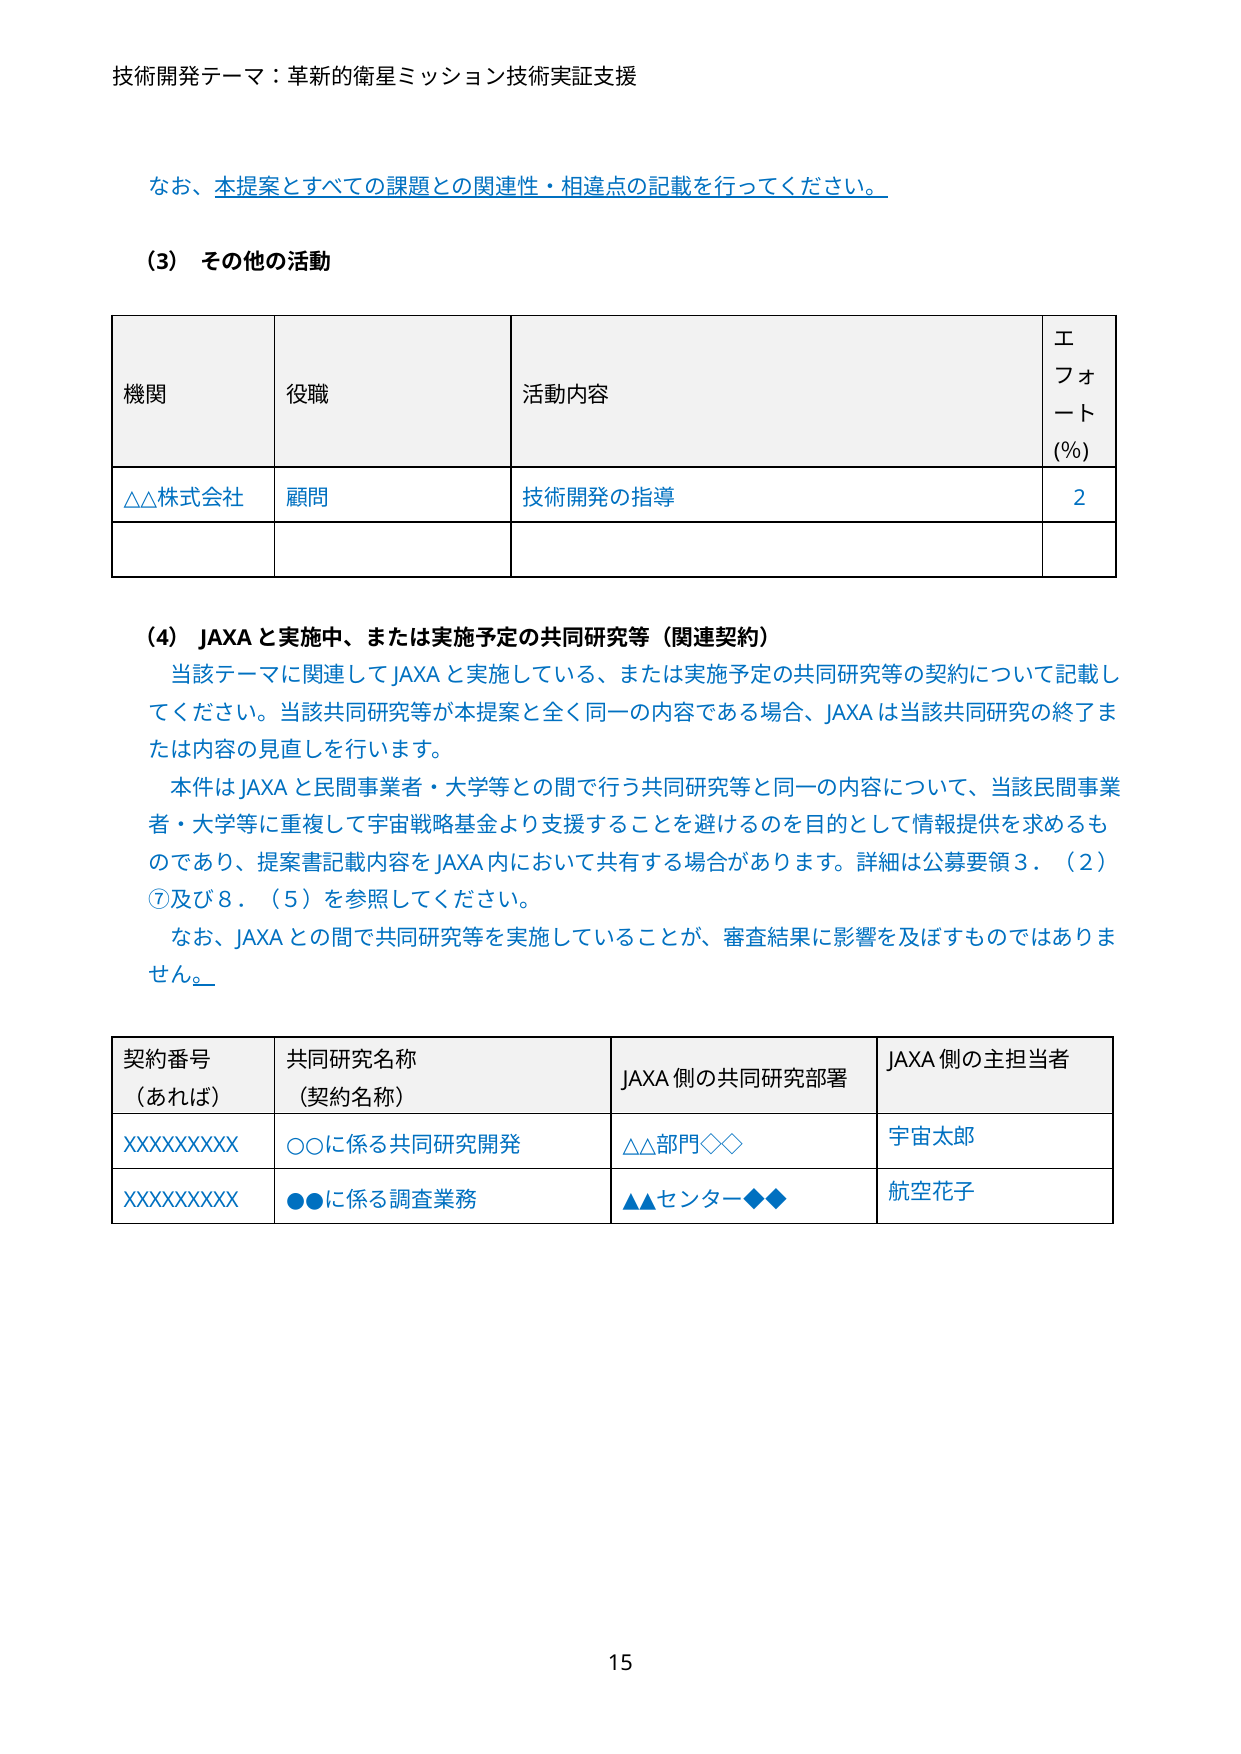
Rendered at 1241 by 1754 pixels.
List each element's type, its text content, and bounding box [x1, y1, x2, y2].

text その他の活動 [134, 239, 1106, 277]
table_header エフォート (％) [1043, 316, 1115, 466]
table_cell 2 [1043, 468, 1115, 521]
text なお、JAXAとの間で共同研究等を実施していることが、審査結果に影響を及ぼすものではありません。 [149, 915, 1128, 990]
table_cell △△株式会社 [113, 468, 274, 521]
table_cell XXXXXXXXX [113, 1169, 274, 1222]
table_header JAXA側の共同研究部署 [612, 1038, 876, 1112]
table_cell 技術開発の指導 [512, 468, 1042, 521]
text JAXAと実施中、または実施予定の共同研究等（関連契約） [134, 615, 1106, 653]
table_header JAXA側の主担当者 [878, 1038, 1112, 1112]
table_cell XXXXXXXXX [113, 1114, 274, 1167]
table_cell [113, 523, 274, 576]
table_header 契約番号 （あれば） [113, 1038, 274, 1112]
table_cell ●●に係る調査業務 [275, 1169, 610, 1222]
table_cell [275, 523, 510, 576]
table_cell ▲▲センター◆◆ [612, 1169, 876, 1222]
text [149, 164, 1128, 202]
table_header 役職 [275, 316, 510, 466]
text 本件はJAXAと民間事業者・大学等との間で行う共同研究等と同一の内容について、当該民間事業者・大学等に重複して宇宙戦略基金より支援することを避けるのを目的として情報提供を求めるものであり、提案書記載内容をJAXA内において共有する場合があります。詳細は公募要領３．（２）⑦及び８．（５）を参照してください。 [149, 765, 1128, 915]
table_cell [1043, 523, 1115, 576]
text 当該テーマに関連してJAXAと実施している、または実施予定の共同研究等の契約について記載してください。当該共同研究等が本提案と全く同一の内容である場合、JAXAは当該共同研究の終了または内容の見直しを行います。 [149, 653, 1128, 765]
table_header 共同研究名称 （契約名称） [275, 1038, 610, 1112]
table_header 活動内容 [512, 316, 1042, 466]
table_cell 航空花子 [878, 1169, 1112, 1222]
table_cell 宇宙太郎 [878, 1114, 1112, 1167]
table_cell ○○に係る共同研究開発 [275, 1114, 610, 1167]
table_cell 顧問 [275, 468, 510, 521]
table_header 機関 [113, 316, 274, 466]
table_cell [512, 523, 1042, 576]
table_cell △△部門◇◇ [612, 1114, 876, 1167]
